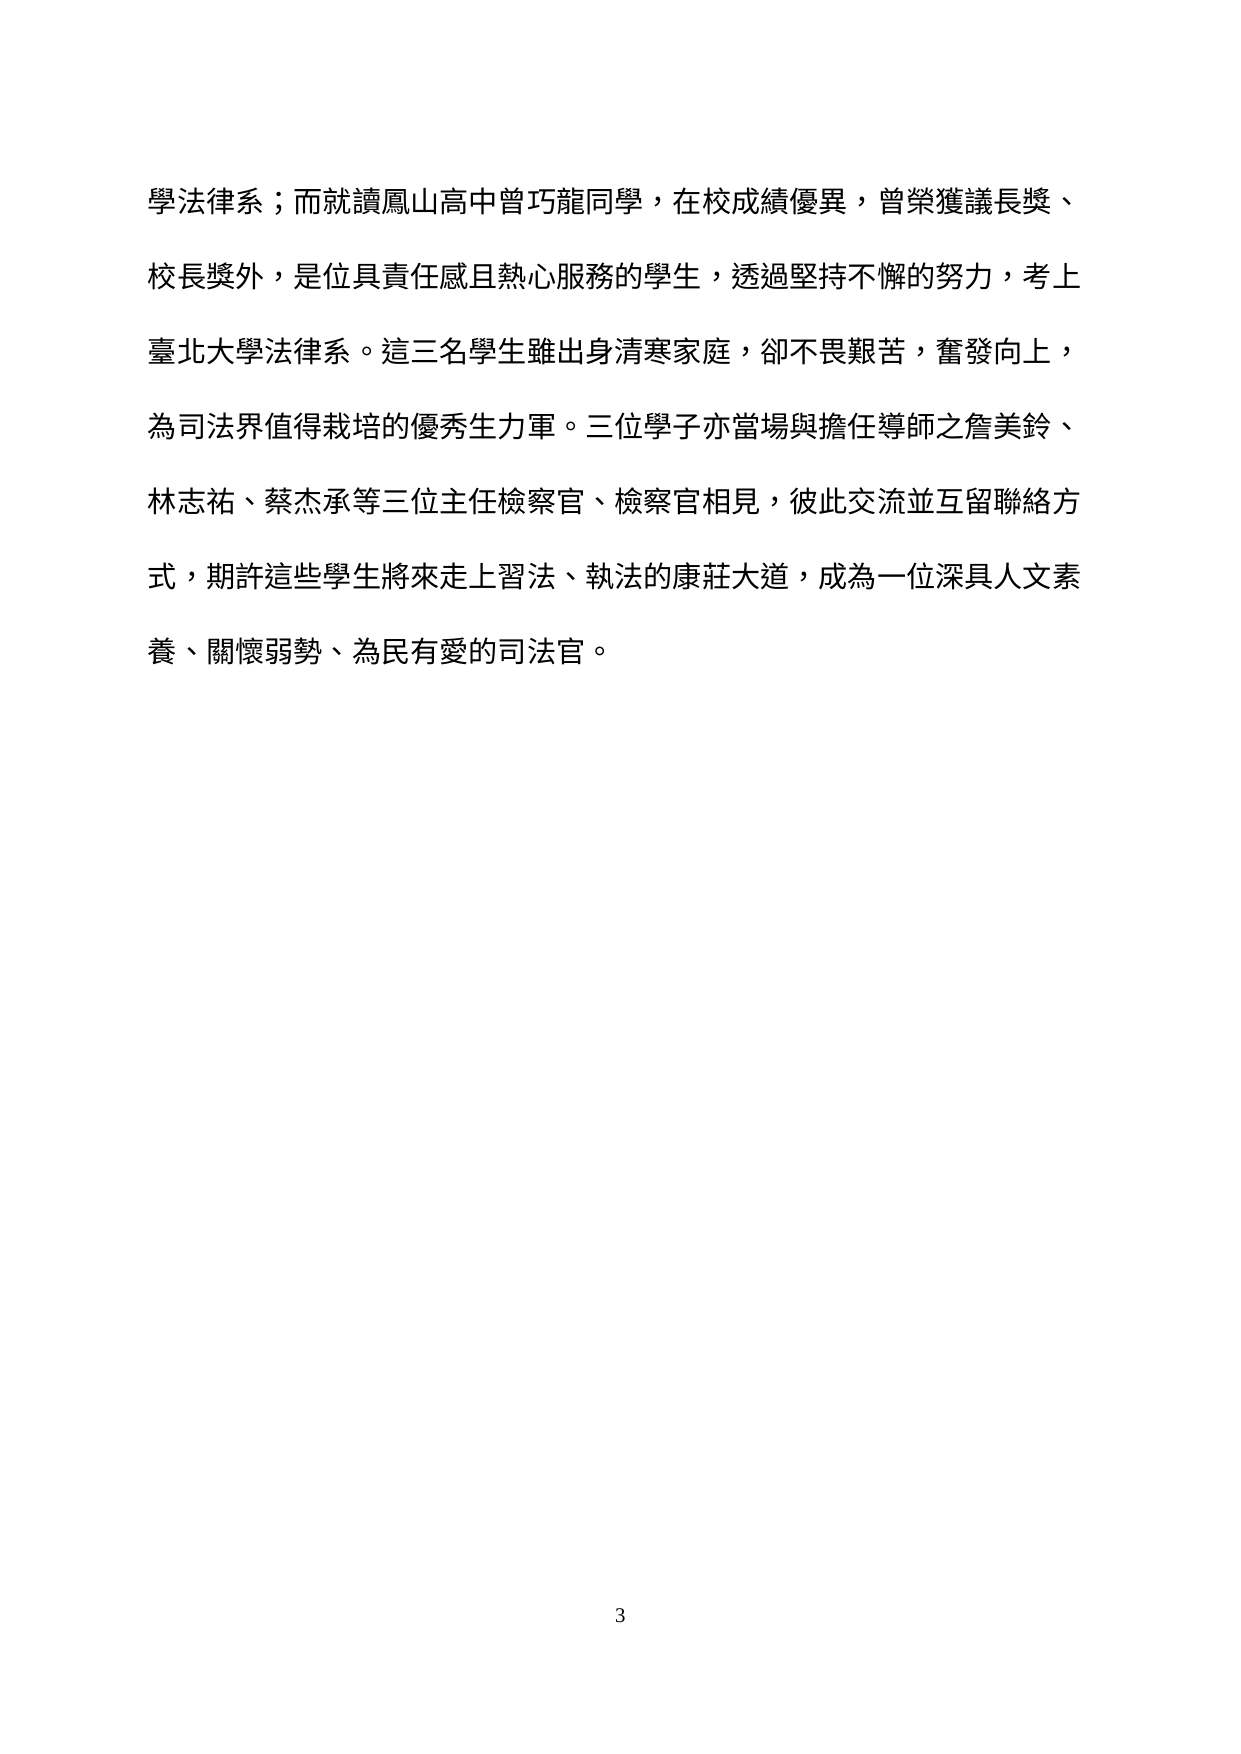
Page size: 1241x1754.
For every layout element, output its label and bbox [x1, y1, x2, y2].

text [148, 163, 1092, 688]
